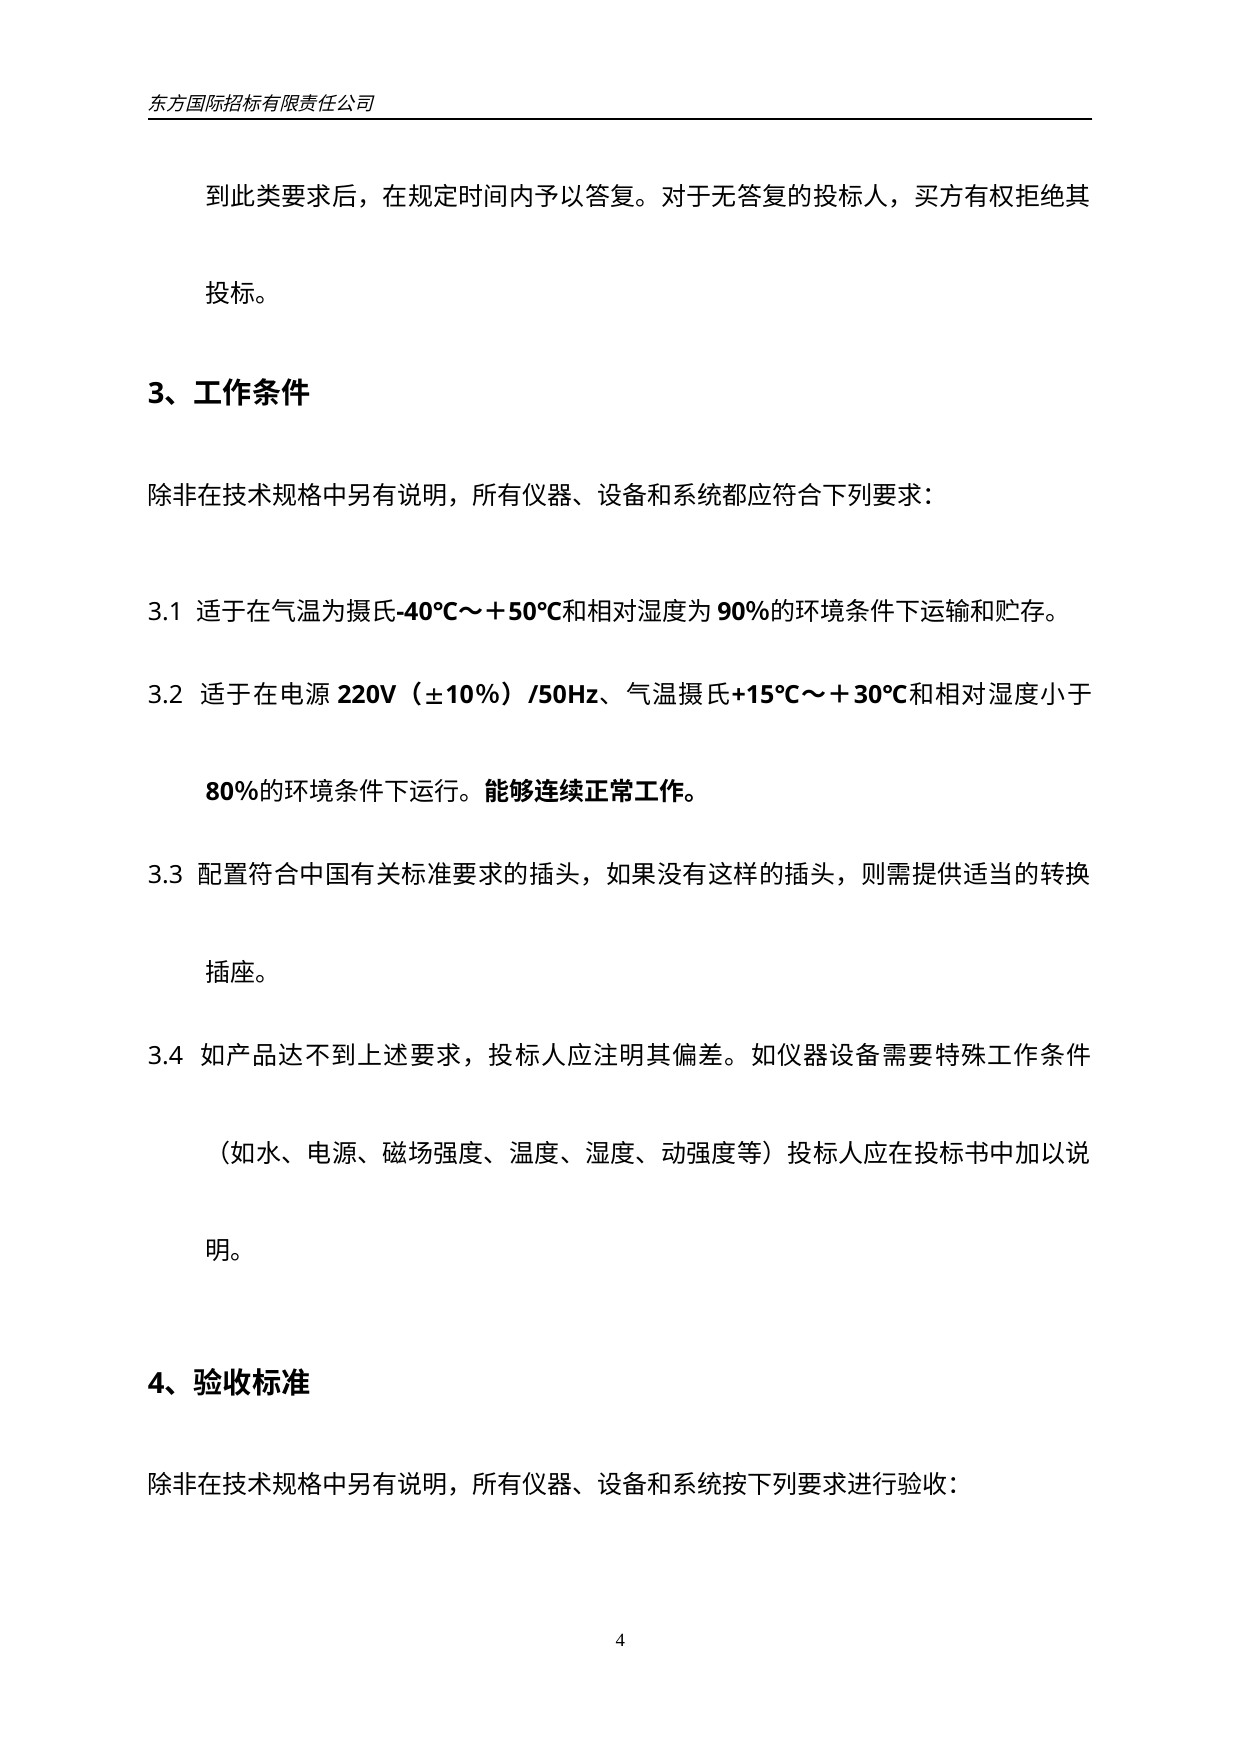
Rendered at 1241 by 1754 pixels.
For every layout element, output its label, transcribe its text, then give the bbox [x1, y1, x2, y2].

text 3、工作条件 [148, 359, 1092, 424]
text 3.2 适于在电源220V（10％）/50Hz、气温摄氏+15℃～＋30℃和相对湿度小于80％的环境条件下运行。能够连续正常工作。 [148, 660, 1092, 822]
text 4、验收标准 [148, 1348, 1092, 1413]
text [148, 162, 1092, 324]
text 除非在技术规格中另有说明，所有仪器、设备和系统按下列要求进行验收： [148, 1451, 1092, 1516]
text 3.3 配置符合中国有关标准要求的插头，如果没有这样的插头，则需提供适当的转换插座。 [148, 841, 1092, 1003]
text 除非在技术规格中另有说明，所有仪器、设备和系统都应符合下列要求： [148, 461, 1092, 526]
text 3.1 适于在气温为摄氏-40℃～＋50℃和相对湿度为90％的环境条件下运输和贮存。 [148, 577, 1092, 642]
text 3.4 如产品达不到上述要求，投标人应注明其偏差。如仪器设备需要特殊工作条件（如水、电源、磁场强度、温度、湿度、动强度等）投标人应在投标书中加以说明。 [148, 1021, 1092, 1281]
